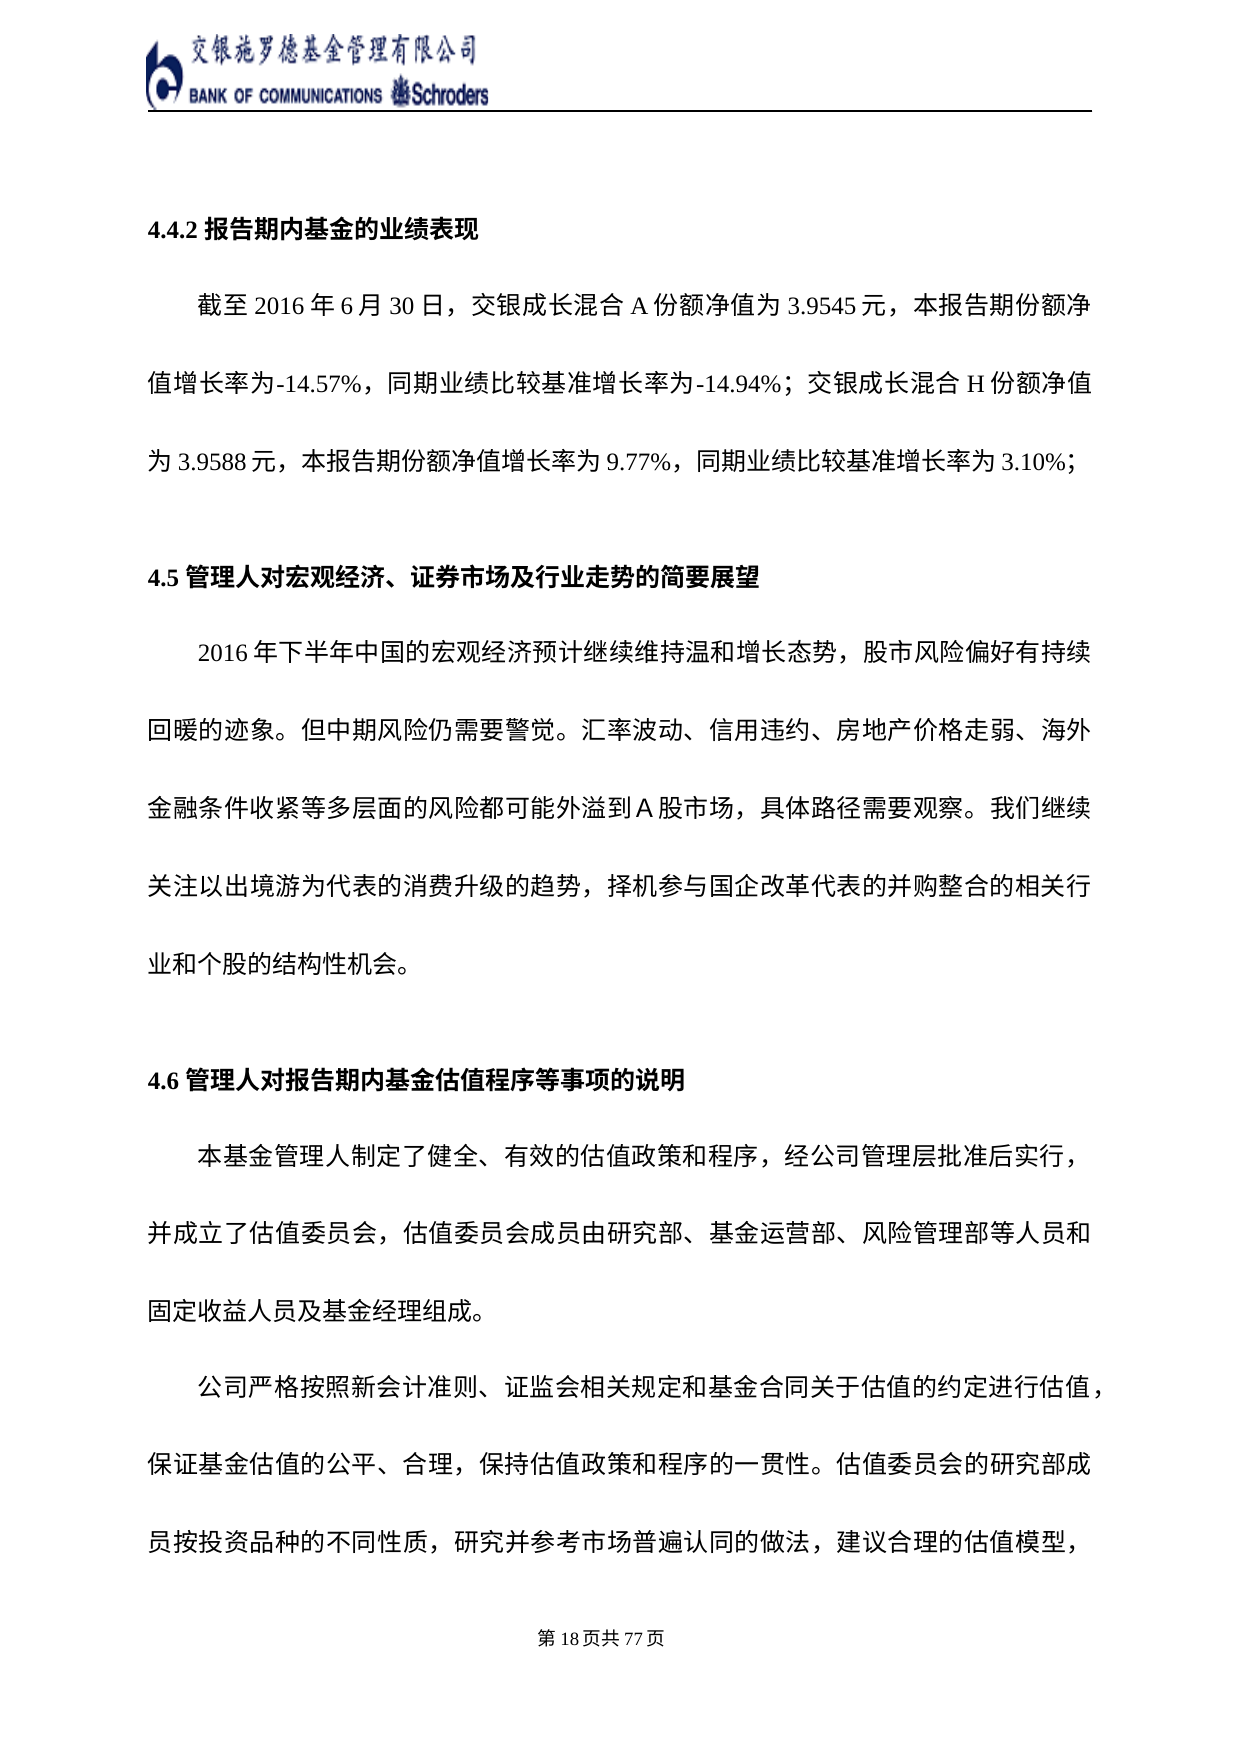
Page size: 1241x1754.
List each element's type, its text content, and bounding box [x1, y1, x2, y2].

text 4.4.2 报告期内基金的业绩表现 [148, 196, 1092, 261]
subtitle 4.5 管理人对宏观经济、证券市场及行业走势的简要展望 [148, 543, 1092, 608]
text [148, 1353, 1092, 1573]
text 本基金管理人制定了健全、有效的估值政策和程序，经公司管理层批准后实行，并成立了估值委员会，估值委员会成员由研究部、基金运营部、风险管理部等人员和固定收益人员及基金经理组成。 [148, 1122, 1092, 1342]
picture [146, 34, 489, 110]
subtitle 4.6 管理人对报告期内基金估值程序等事项的说明 [148, 1046, 1092, 1111]
text 2016年下半年中国的宏观经济预计继续维持温和增长态势，股市风险偏好有持续回暖的迹象。但中期风险仍需要警觉。汇率波动、信用违约、房地产价格走弱、海外金融条件收紧等多层面的风险都可能外溢到Ａ股市场，具体路径需要观察。我们继续关注以出境游为代表的消费升级的趋势，择机参与国企改革代表的并购整合的相关行业和个股的结构性机会。 [148, 618, 1092, 995]
text 截至2016年6月30日，交银成长混合A份额净值为3.9545元，本报告期份额净值增长率为-14.57%，同期业绩比较基准增长率为-14.94%；交银成长混合H份额净值为3.9588元，本报告期份额净值增长率为9.77%，同期业绩比较基准增长率为3.10%； [148, 271, 1092, 492]
